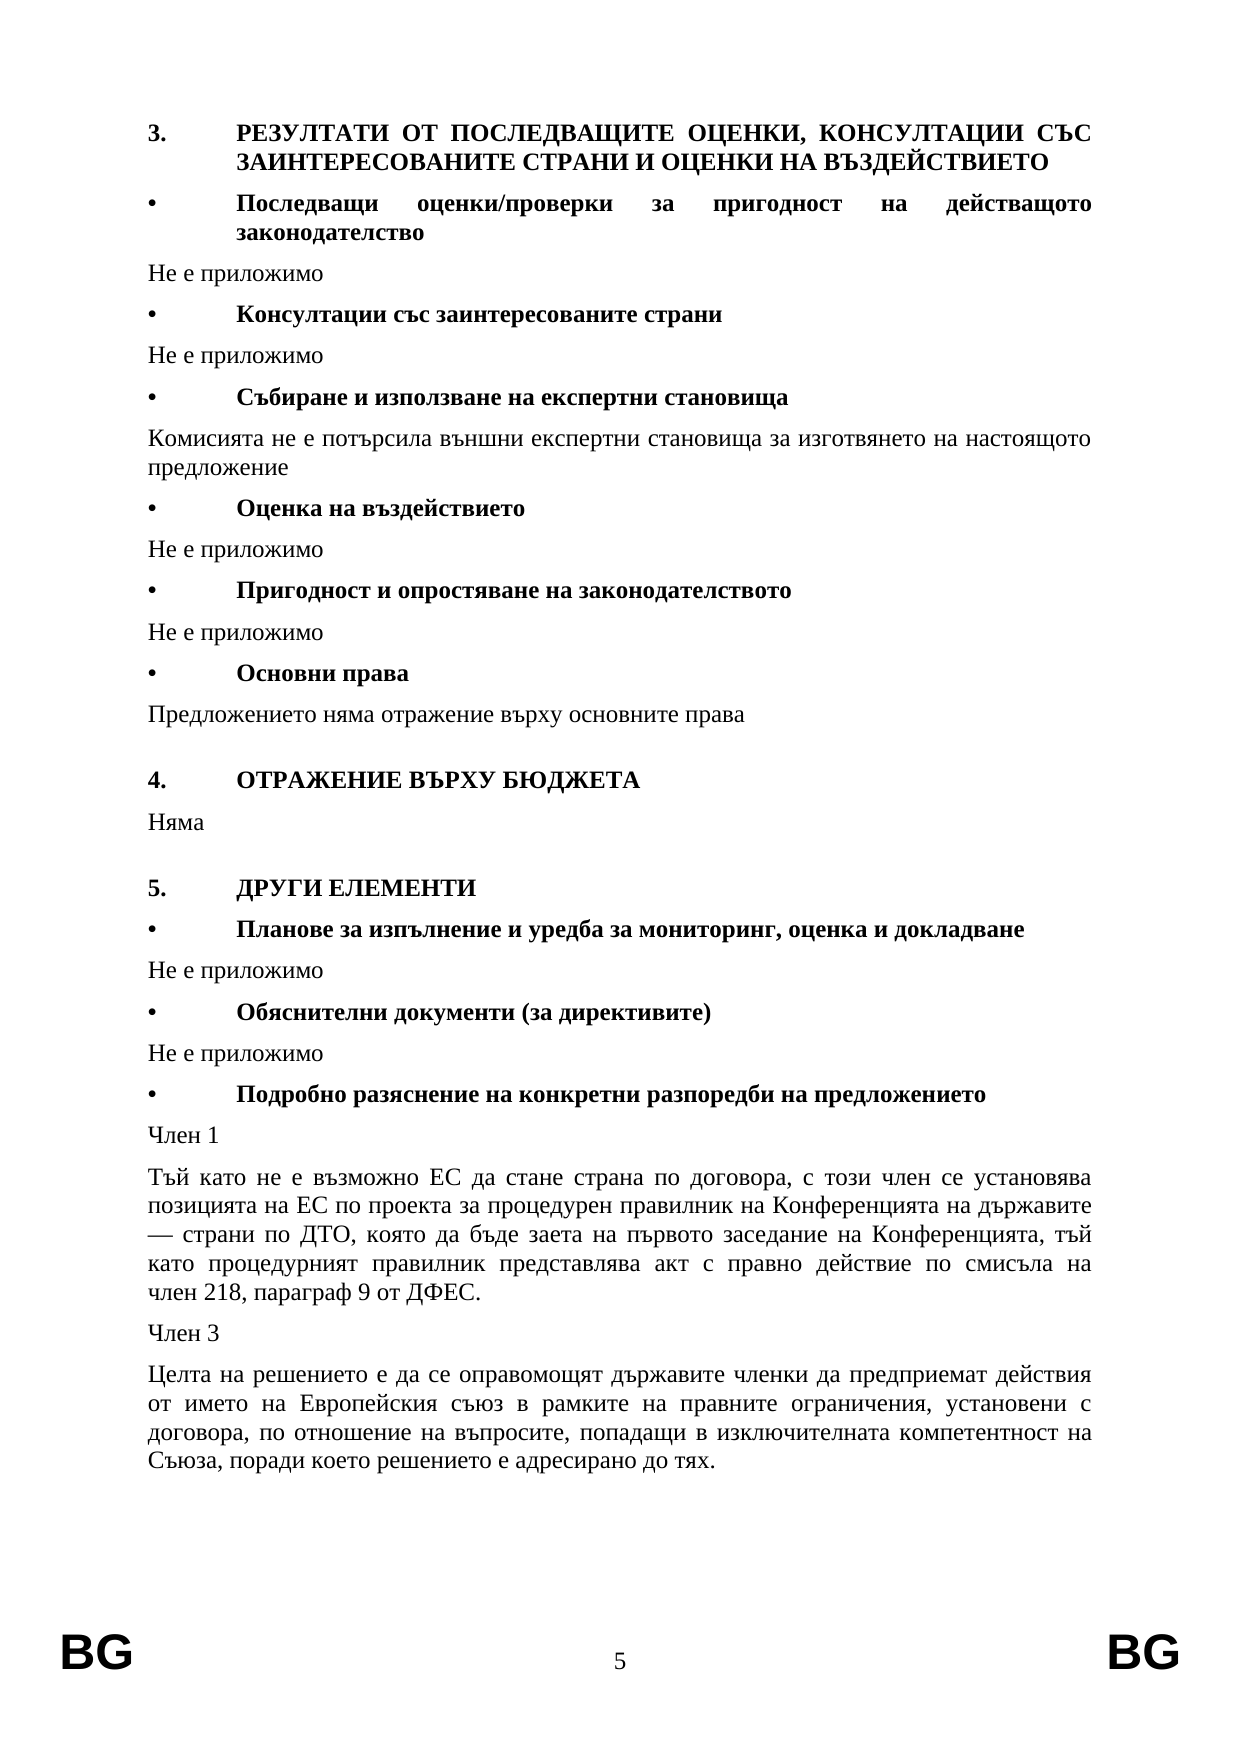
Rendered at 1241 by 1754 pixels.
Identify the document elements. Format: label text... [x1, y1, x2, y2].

text Не е приложимо [148, 617, 1093, 646]
text Тъй като не е възможно ЕС да стане страна по договора, с този член се установява позицията на ЕС по проекта за процедурен правилник на Конференцията на държавите — страни по ДТО, която да бъде заета на първото заседание на Конференцията, тъй като процедурният правилник представлява акт с правно действие по смисъла на член 218, параграф 9 от ДФЕС. [148, 1162, 1093, 1306]
subtitle • Подробно разяснение на конкретни разпоредби на предложението [148, 1079, 1093, 1108]
subtitle 5. ДРУГИ ЕЛЕМЕНТИ [148, 873, 1093, 902]
subtitle • Оценка на въздействието [148, 493, 1093, 522]
subtitle 3. РЕЗУЛТАТИ ОТ ПОСЛЕДВАЩИТЕ ОЦЕНКИ, КОНСУЛТАЦИИ СЪС ЗАИНТЕРЕСОВАНИТЕ СТРАНИ И ОЦЕНКИ НА ВЪЗДЕЙСТВИЕТО [148, 118, 1093, 176]
text Член 3 [148, 1318, 1093, 1347]
subtitle • Обяснителни документи (за директивите) [148, 997, 1093, 1026]
text Не е приложимо [148, 534, 1093, 563]
subtitle • Събиране и използване на експертни становища [148, 382, 1093, 411]
subtitle • Планове за изпълнение и уредба за мониторинг, оценка и докладване [148, 914, 1093, 943]
subtitle 4. ОТРАЖЕНИЕ ВЪРХУ БЮДЖЕТА [148, 766, 1093, 794]
text Няма [148, 807, 1093, 836]
text Не е приложимо [148, 956, 1093, 984]
subtitle • Консултации със заинтересованите страни [148, 299, 1093, 328]
text Не е приложимо [148, 258, 1093, 287]
text Не е приложимо [148, 1038, 1093, 1067]
subtitle • Основни права [148, 658, 1093, 687]
text Член 1 [148, 1121, 1093, 1149]
text Целта на решението е да се оправомощят държавите членки да предприемат действия от името на Европейския съюз в рамките на правните ограничения, установени с договора, по отношение на въпросите, попадащи в изключителната компетентност на Съюза, поради което решението е адресирано до тях. [148, 1359, 1093, 1474]
subtitle • Пригодност и опростяване на законодателството [148, 576, 1093, 604]
subtitle • Последващи оценки/проверки за пригодност на действащото законодателство [148, 188, 1093, 246]
text Не е приложимо [148, 341, 1093, 369]
text Предложението няма отражение върху основните права [148, 699, 1093, 728]
text Комисията не е потърсила външни експертни становища за изготвянето на настоящото предложение [148, 423, 1093, 481]
